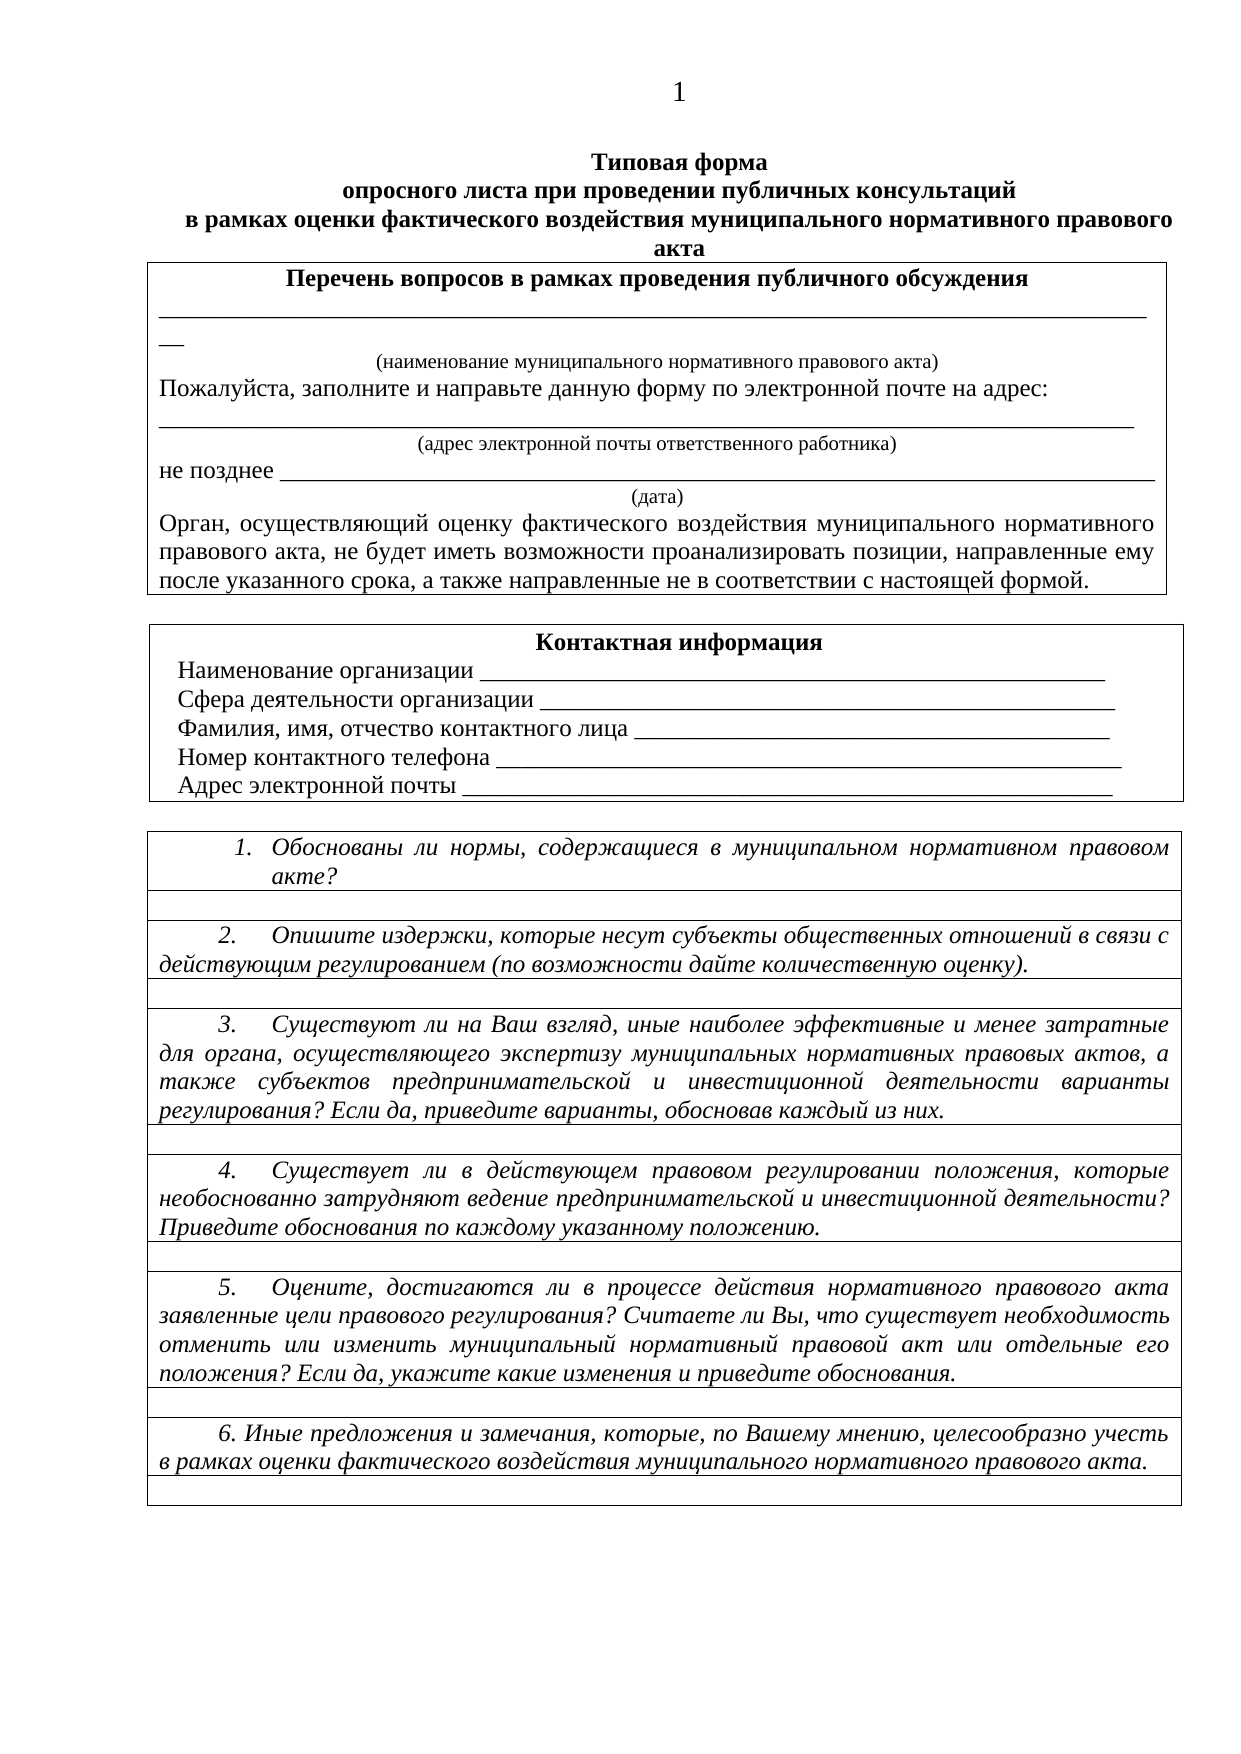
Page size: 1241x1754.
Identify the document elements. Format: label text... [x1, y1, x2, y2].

table_cell [148, 1125, 1181, 1154]
text в рамках оценки фактического воздействия муниципального нормативного правового акта [177, 204, 1181, 262]
table_cell [148, 1476, 1181, 1505]
text Сфера деятельности организации ______________________________________________ [177, 684, 1181, 713]
text Фамилия, имя, отчество контактного лица ______________________________________ [177, 713, 1181, 742]
text Контактная информация [150, 625, 1183, 656]
table_cell Опишите издержки, которые несут субъекты общественных отношений в связи с действующим регулированием (по возможности дайте количественную оценку). [148, 921, 1181, 978]
table_cell 6. Иные предложения и замечания, которые, по Вашему мнению, целесообразно учесть в рамках оценки фактического воздействия муниципального нормативного правового акта. [148, 1418, 1181, 1475]
table_cell [148, 891, 1181, 919]
table_cell Существуют ли на Ваш взгляд, иные наиболее эффективные и менее затратные для органа, осуществляющего экспертизу муниципальных нормативных правовых актов, а также субъектов предпринимательской и инвестиционной деятельности варианты регулирования? Если да, приведите варианты, обосновав каждый из них. [148, 1009, 1181, 1124]
table_cell [148, 979, 1181, 1008]
table_cell [148, 1242, 1181, 1271]
table_header Обоснованы ли нормы, содержащиеся в муниципальном нормативном правовом акте? [148, 832, 1181, 890]
text Наименование организации __________________________________________________ [177, 656, 1181, 684]
table_cell [148, 1388, 1181, 1417]
text Номер контактного телефона __________________________________________________ [177, 742, 1181, 767]
text опросного листа при проведении публичных консультаций [177, 176, 1181, 204]
table_cell Существует ли в действующем правовом регулировании положения, которые необоснованно затрудняют ведение предпринимательской и инвестиционной деятельности? Приведите обоснования по каждому указанному положению. [148, 1155, 1181, 1241]
table_cell Оцените, достигаются ли в процессе действия нормативного правового акта заявленные цели правового регулирования? Считаете ли Вы, что существует необходимость отменить или изменить муниципальный нормативный правовой акт или отдельные его положения? Если да, укажите какие изменения и приведите обоснования. [148, 1272, 1181, 1387]
table_header Перечень вопросов в рамках проведения публичного обсуждения _________________________________________________________________________________ (наименование муниципального нормативного правового акта) Пожалуйста, заполните и направьте данную форму по электронной почте на адрес: ______________________________________________________________________________ (адрес электронной почты ответственного работника) не позднее ______________________________________________________________________ (дата) Орган, осуществляющий оценку фактического воздействия муниципального нормативного правового акта, не будет иметь возможности проанализировать позиции, направленные ему после указанного срока, а также направленные не в соответствии с настоящей формой. [148, 263, 1166, 594]
text Типовая форма [177, 147, 1181, 176]
text Адрес электронной почты ____________________________________________________ [150, 767, 1183, 801]
